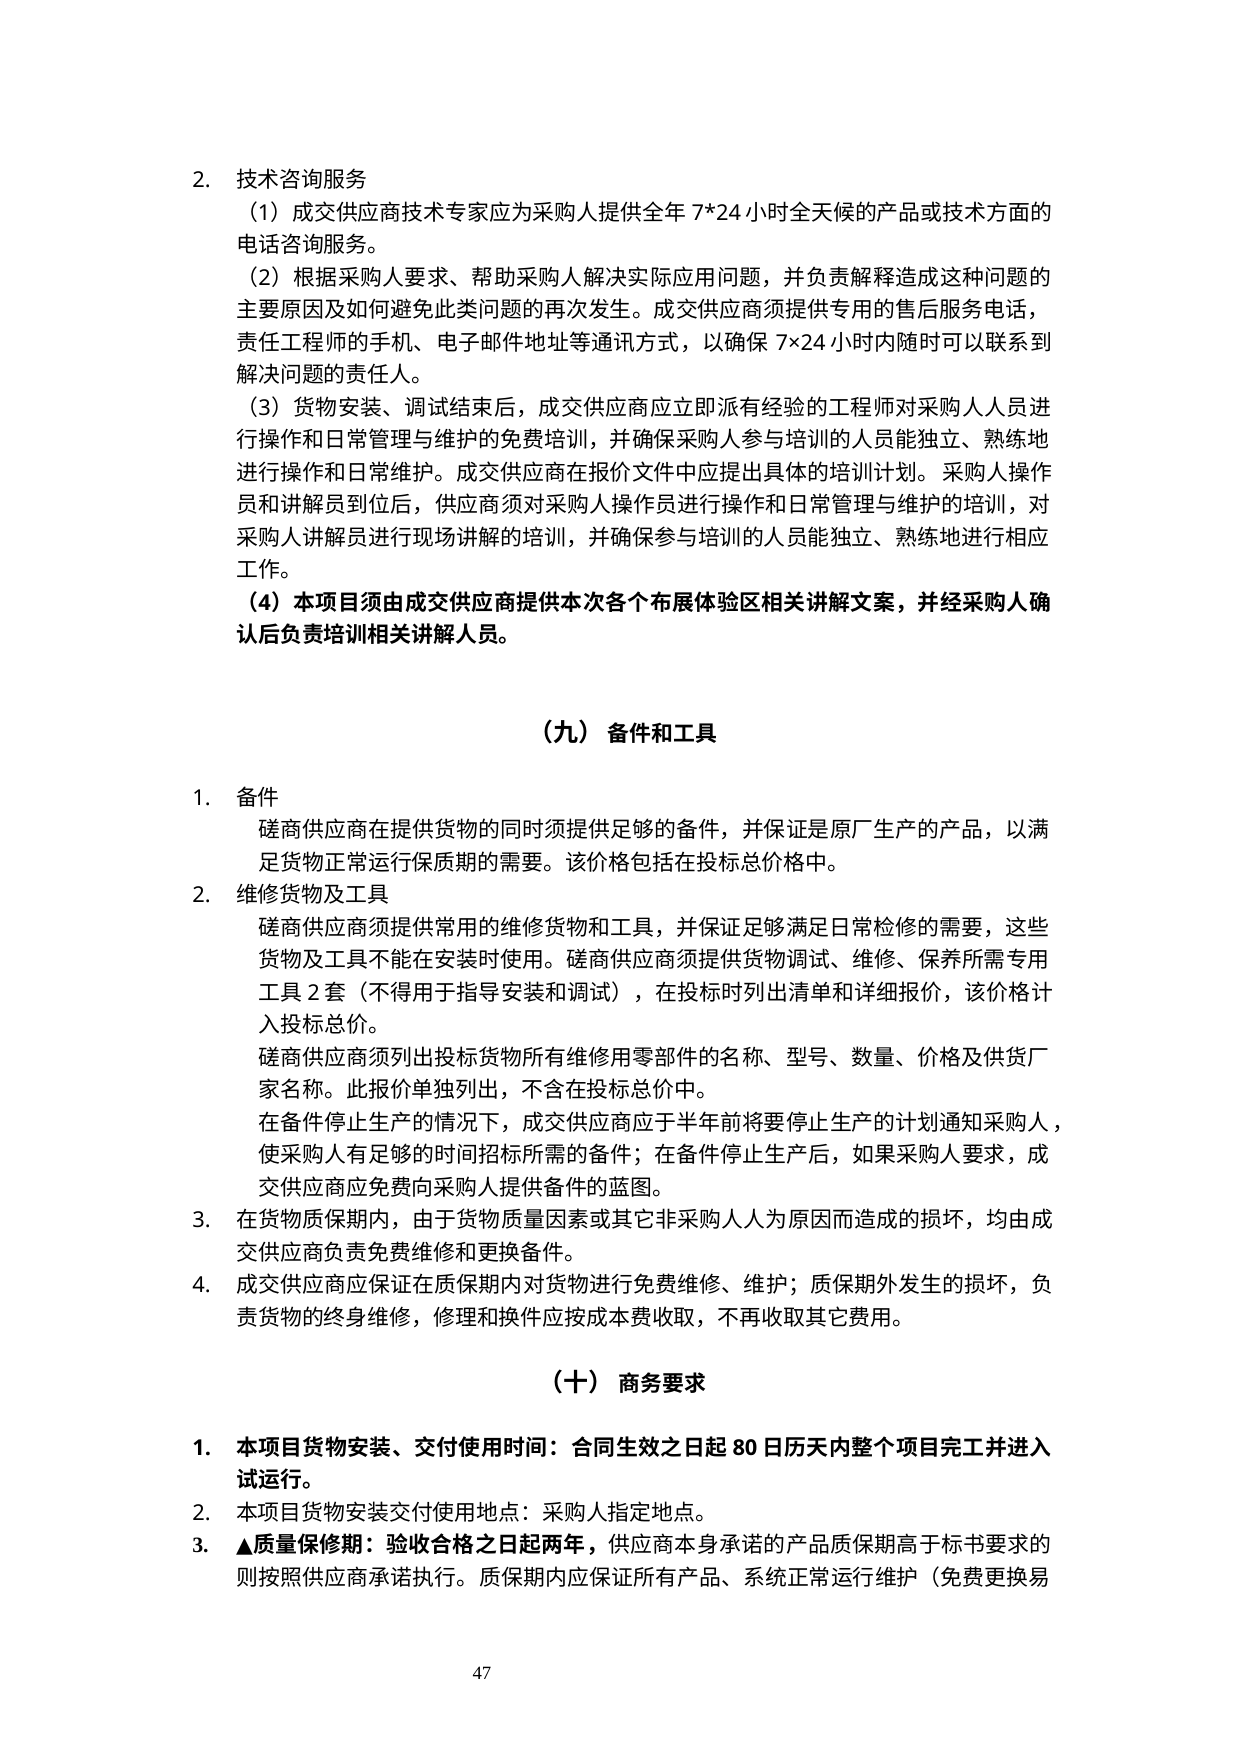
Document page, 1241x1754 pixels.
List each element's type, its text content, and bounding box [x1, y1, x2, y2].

text （1）成交供应商技术专家应为采购人提供全年7*24小时全天候的产品或技术方面的电话咨询服务。 [236, 194, 1053, 259]
list 在货物质保期内，由于货物质量因素或其它非采购人人为原因而造成的损坏，均由成交供应商负责免费维修和更换备件。 [192, 1202, 1053, 1267]
text 磋商供应商须列出投标货物所有维修用零部件的名称、型号、数量、价格及供货厂家名称。此报价单独列出，不含在投标总价中。 [258, 1039, 1053, 1104]
text （2）根据采购人要求、帮助采购人解决实际应用问题，并负责解释造成这种问题的主要原因及如何避免此类问题的再次发生。成交供应商须提供专用的售后服务电话，责任工程师的手机、电子邮件地址等通讯方式，以确保7×24小时内随时可以联系到解决问题的责任人。 [236, 259, 1053, 389]
list 备件和工具 [192, 698, 1053, 763]
list 成交供应商应保证在质保期内对货物进行免费维修、维护；质保期外发生的损坏，负责货物的终身维修，修理和换件应按成本费收取，不再收取其它费用。 [192, 1267, 1053, 1332]
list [192, 1527, 1053, 1592]
list 商务要求 [192, 1348, 1053, 1413]
list 本项目货物安装交付使用地点：采购人指定地点。 [192, 1494, 1053, 1527]
text （3）货物安装、调试结束后，成交供应商应立即派有经验的工程师对采购人人员进行操作和日常管理与维护的免费培训，并确保采购人参与培训的人员能独立、熟练地进行操作和日常维护。成交供应商在报价文件中应提出具体的培训计划。采购人操作员和讲解员到位后，供应商须对采购人操作员进行操作和日常管理与维护的培训，对采购人讲解员进行现场讲解的培训，并确保参与培训的人员能独立、熟练地进行相应工作。 [236, 389, 1053, 584]
text 在备件停止生产的情况下，成交供应商应于半年前将要停止生产的计划通知采购人，使采购人有足够的时间招标所需的备件；在备件停止生产后，如果采购人要求，成交供应商应免费向采购人提供备件的蓝图。 [258, 1104, 1053, 1202]
text 磋商供应商在提供货物的同时须提供足够的备件，并保证是原厂生产的产品，以满足货物正常运行保质期的需要。该价格包括在投标总价格中。 [258, 812, 1053, 877]
list 技术咨询服务 [192, 162, 1053, 194]
list 维修货物及工具 [192, 877, 1053, 909]
text （4）本项目须由成交供应商提供本次各个布展体验区相关讲解文案，并经采购人确认后负责培训相关讲解人员。 [236, 584, 1053, 649]
list 本项目货物安装、交付使用时间：合同生效之日起80日历天内整个项目完工并进入试运行。 [192, 1429, 1053, 1494]
list 备件 [192, 779, 1053, 812]
text 磋商供应商须提供常用的维修货物和工具，并保证足够满足日常检修的需要，这些货物及工具不能在安装时使用。磋商供应商须提供货物调试、维修、保养所需专用工具2套（不得用于指导安装和调试），在投标时列出清单和详细报价，该价格计入投标总价。 [258, 909, 1053, 1039]
